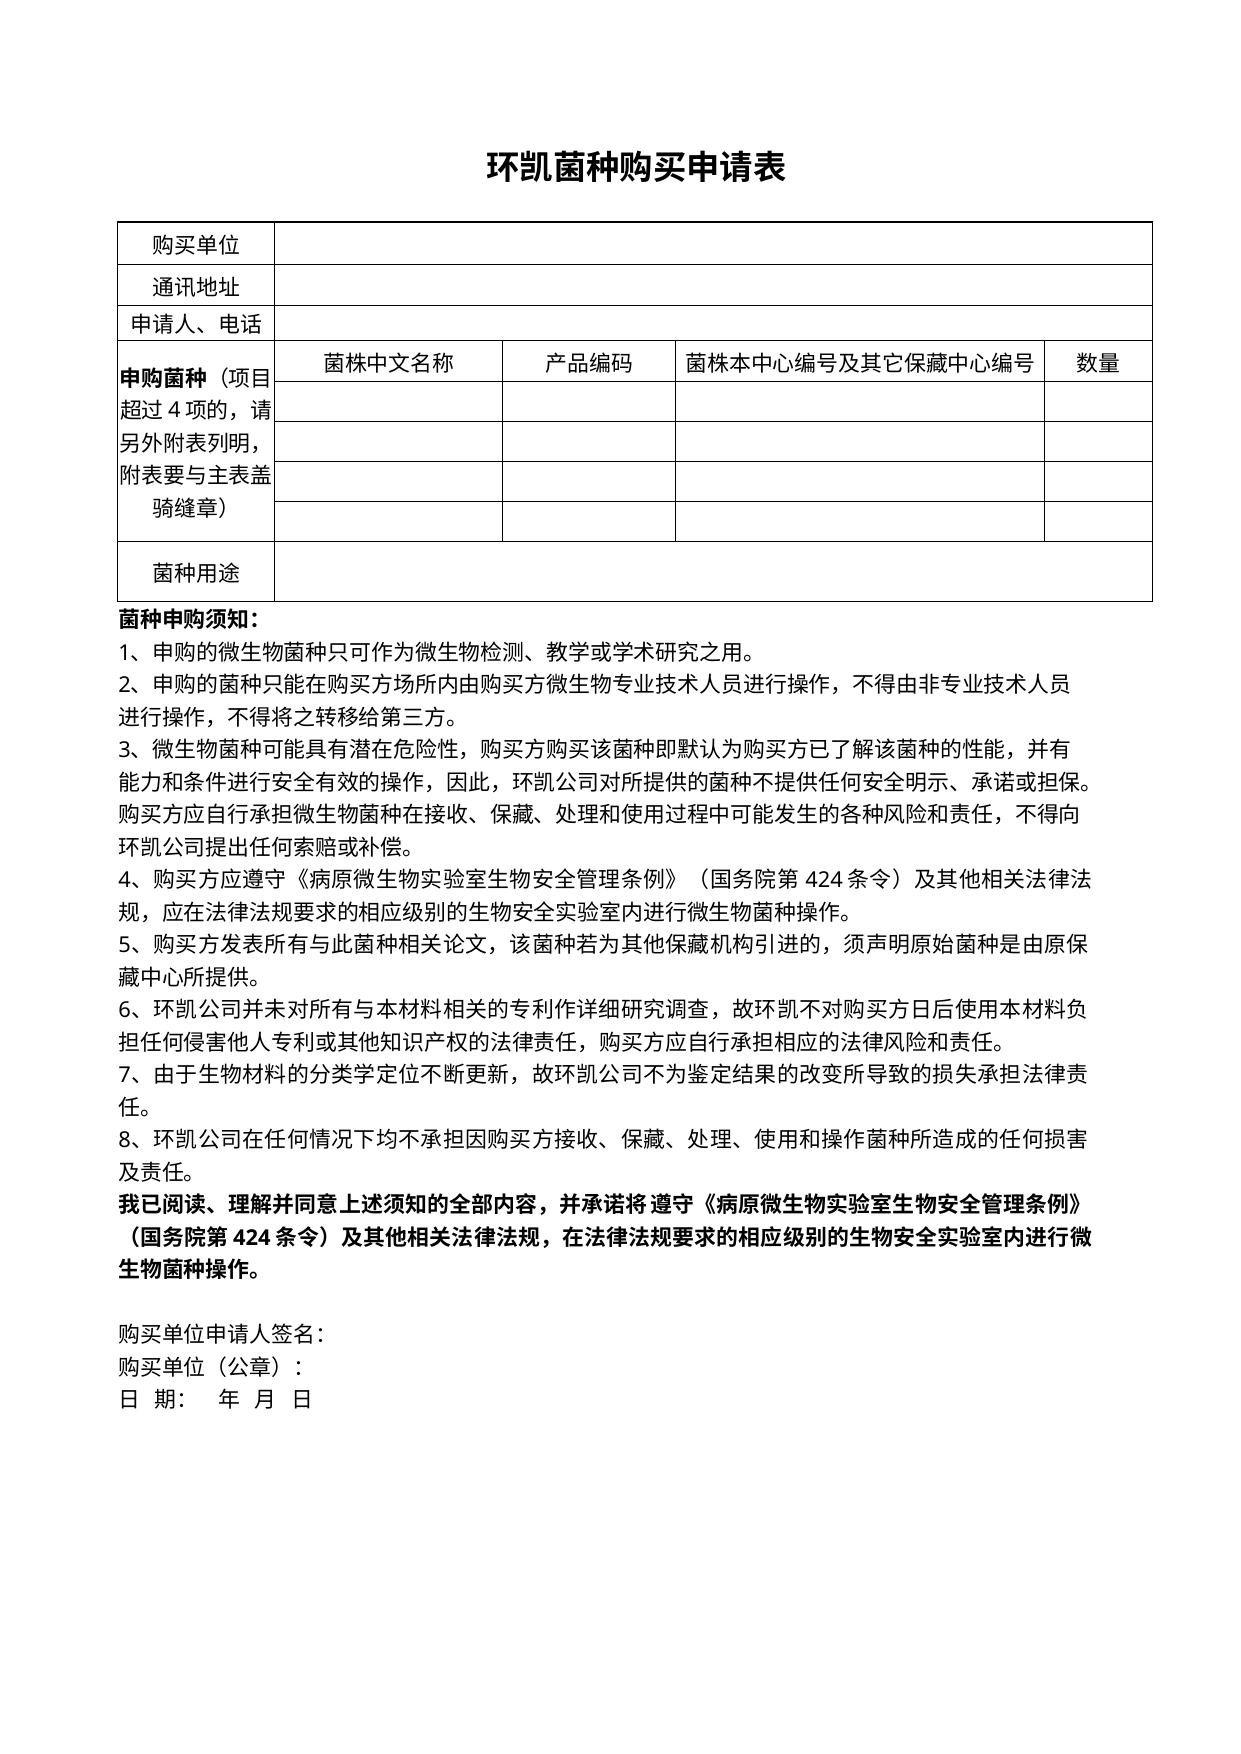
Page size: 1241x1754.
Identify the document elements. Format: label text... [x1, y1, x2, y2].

text 我已阅读、理解并同意上述须知的全部内容，并承诺将遵守《病原微生物实验室生物安全管理条例》（国务院第424条令）及其他相关法律法规，在法律法规要求的相应级别的生物安全实验室内进行微生物菌种操作。 [118, 1187, 1093, 1284]
table_cell [275, 265, 1152, 305]
table_cell 产品编码 [503, 341, 675, 381]
table_cell [503, 382, 675, 421]
table_cell [275, 502, 502, 541]
table_cell 数量 [1045, 341, 1152, 381]
text 日 期： 年 月 日 [118, 1382, 1093, 1414]
table_cell [275, 306, 1152, 339]
table_cell 菌株中文名称 [275, 341, 502, 381]
text 4、购买方应遵守《病原微生物实验室生物安全管理条例》（国务院第424条令）及其他相关法律法规，应在法律法规要求的相应级别的生物安全实验室内进行微生物菌种操作。 [118, 862, 1093, 927]
table_cell 申购菌种（项目超过4项的，请另外附表列明，附表要与主表盖骑缝章） [118, 341, 274, 541]
table_header [275, 223, 1152, 264]
table_cell [503, 422, 675, 461]
table_cell [1045, 462, 1152, 501]
text 环凯菌种购买申请表 [118, 132, 1093, 197]
table_cell [275, 462, 502, 501]
table_header 购买单位 [118, 223, 274, 264]
table_cell [503, 502, 675, 541]
text 8、环凯公司在任何情况下均不承担因购买方接收、保藏、处理、使用和操作菌种所造成的任何损害及责任。 [118, 1122, 1093, 1187]
table_cell [676, 462, 1044, 501]
table_cell [275, 542, 1152, 601]
text 5、购买方发表所有与此菌种相关论文，该菌种若为其他保藏机构引进的，须声明原始菌种是由原保藏中心所提供。 [118, 927, 1093, 992]
table_cell [503, 462, 675, 501]
table_cell [275, 422, 502, 461]
table_cell [1045, 502, 1152, 541]
table_cell [275, 382, 502, 421]
table_cell 菌种用途 [118, 542, 274, 601]
text 菌种申购须知： [118, 602, 1093, 634]
text 购买单位（公章）： [118, 1349, 1093, 1382]
table_cell [1045, 382, 1152, 421]
list 7、由于生物材料的分类学定位不断更新，故环凯公司不为鉴定结果的改变所导致的损失承担法律责任。 [118, 1057, 1093, 1122]
table_cell [1045, 422, 1152, 461]
text 购买单位申请人签名： [118, 1317, 1093, 1349]
text 3、微生物菌种可能具有潜在危险性，购买方购买该菌种即默认为购买方已了解该菌种的性能，并有能力和条件进行安全有效的操作，因此，环凯公司对所提供的菌种不提供任何安全明示、承诺或担保。购买方应自行承担微生物菌种在接收、保藏、处理和使用过程中可能发生的各种风险和责任，不得向环凯公司提出任何索赔或补偿。 [118, 732, 1093, 862]
table_cell 通讯地址 [118, 265, 274, 305]
table_cell 菌株本中心编号及其它保藏中心编号 [676, 341, 1044, 381]
table_cell [676, 502, 1044, 541]
table_cell [676, 422, 1044, 461]
table_cell [676, 382, 1044, 421]
text 2、申购的菌种只能在购买方场所内由购买方微生物专业技术人员进行操作，不得由非专业技术人员进行操作，不得将之转移给第三方。 [118, 667, 1093, 732]
text 6、环凯公司并未对所有与本材料相关的专利作详细研究调查，故环凯不对购买方日后使用本材料负担任何侵害他人专利或其他知识产权的法律责任，购买方应自行承担相应的法律风险和责任。 [118, 992, 1093, 1057]
table_cell 申请人、电话 [118, 306, 274, 339]
text 1、申购的微生物菌种只可作为微生物检测、教学或学术研究之用。 [118, 634, 1093, 667]
